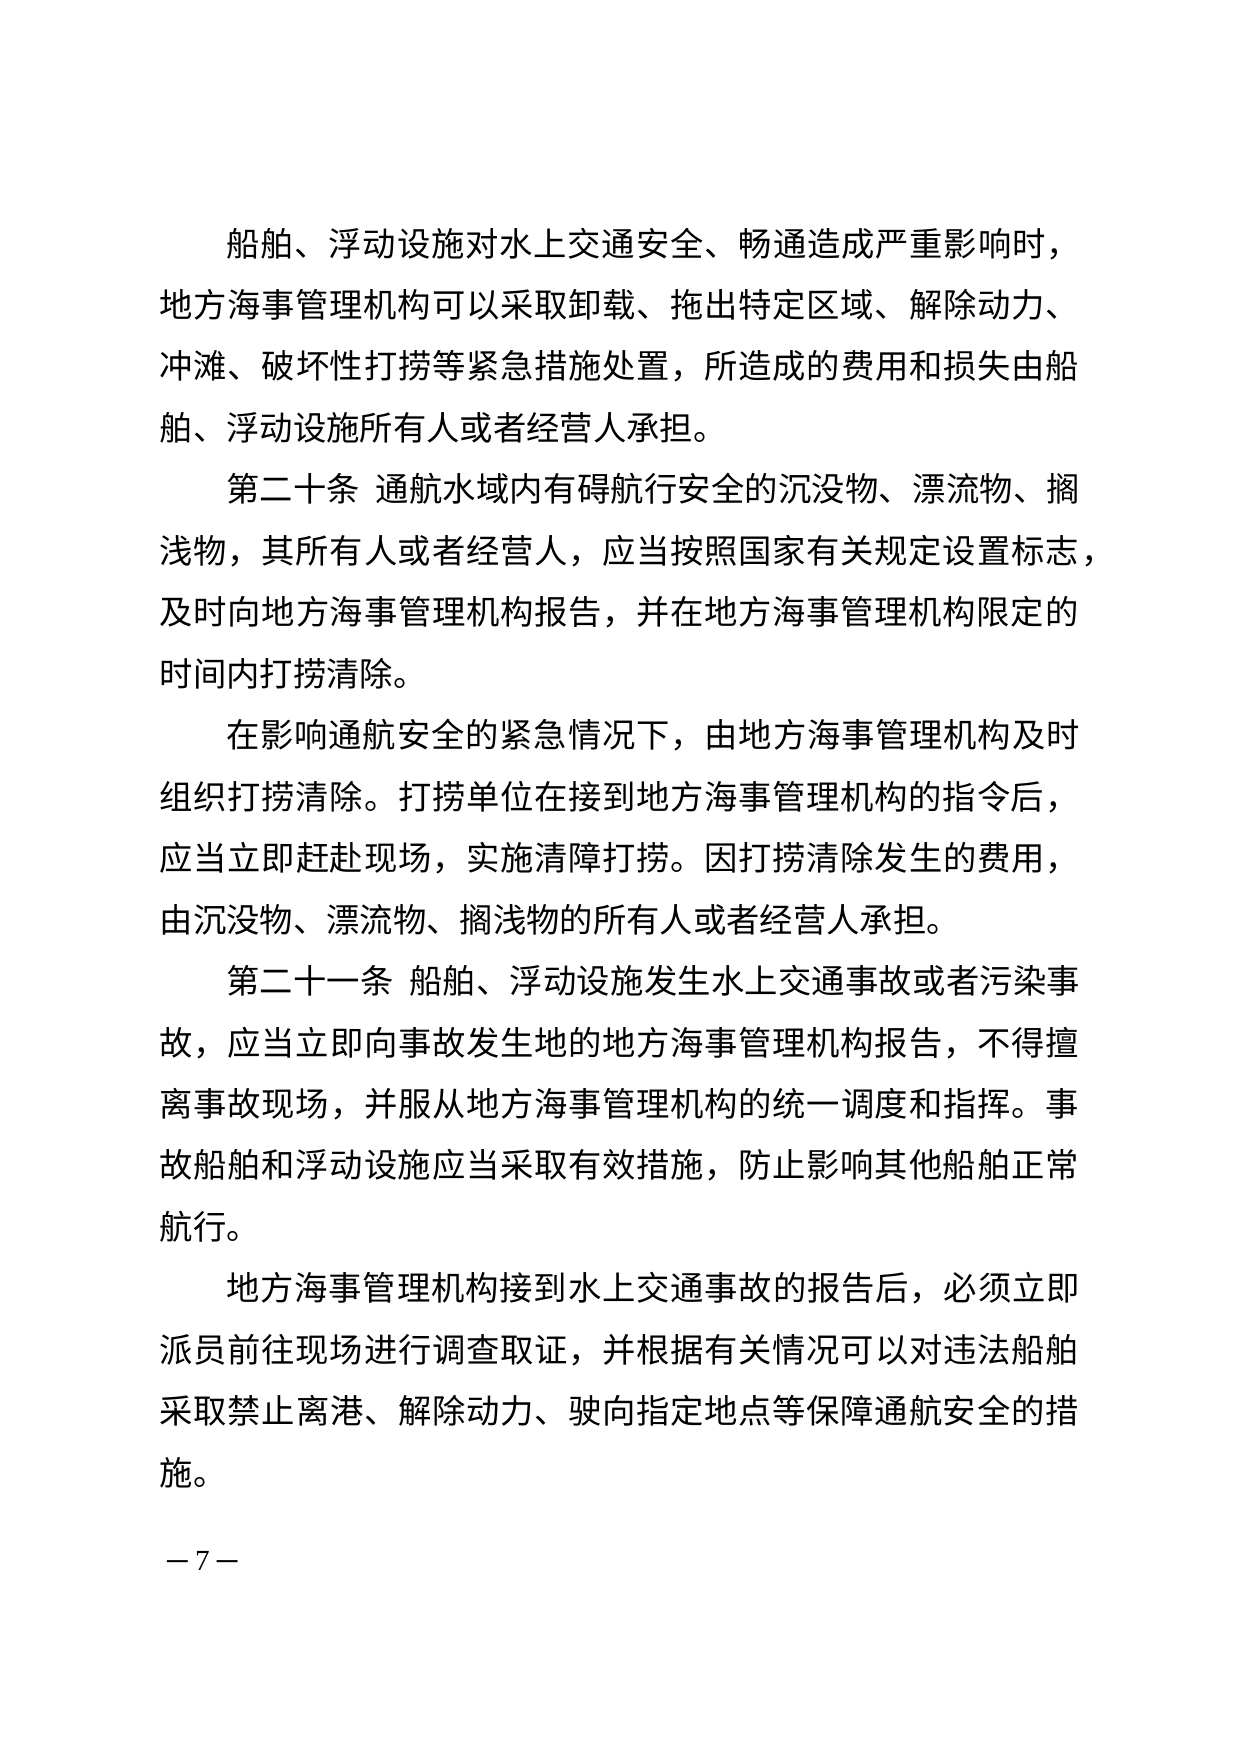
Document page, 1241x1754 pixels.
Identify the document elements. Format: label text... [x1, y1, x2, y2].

text 在影响通航安全的紧急情况下，由地方海事管理机构及时组织打捞清除。打捞单位在接到地方海事管理机构的指令后，应当立即赶赴现场，实施清障打捞。因打捞清除发生的费用，由沉没物、漂流物、搁浅物的所有人或者经营人承担。 [159, 698, 1081, 944]
text 地方海事管理机构接到水上交通事故的报告后，必须立即派员前往现场进行调查取证，并根据有关情况可以对违法船舶采取禁止离港、解除动力、驶向指定地点等保障通航安全的措施。 [159, 1252, 1081, 1497]
text 第二十一条 船舶、浮动设施发生水上交通事故或者污染事故，应当立即向事故发生地的地方海事管理机构报告，不得擅离事故现场，并服从地方海事管理机构的统一调度和指挥。事故船舶和浮动设施应当采取有效措施，防止影响其他船舶正常航行。 [159, 944, 1081, 1252]
text 船舶、浮动设施对水上交通安全、畅通造成严重影响时，地方海事管理机构可以采取卸载、拖出特定区域、解除动力、冲滩、破坏性打捞等紧急措施处置，所造成的费用和损失由船舶、浮动设施所有人或者经营人承担。 [159, 207, 1081, 453]
text 第二十条 通航水域内有碍航行安全的沉没物、漂流物、搁浅物，其所有人或者经营人，应当按照国家有关规定设置标志，及时向地方海事管理机构报告，并在地方海事管理机构限定的时间内打捞清除。 [159, 453, 1081, 698]
